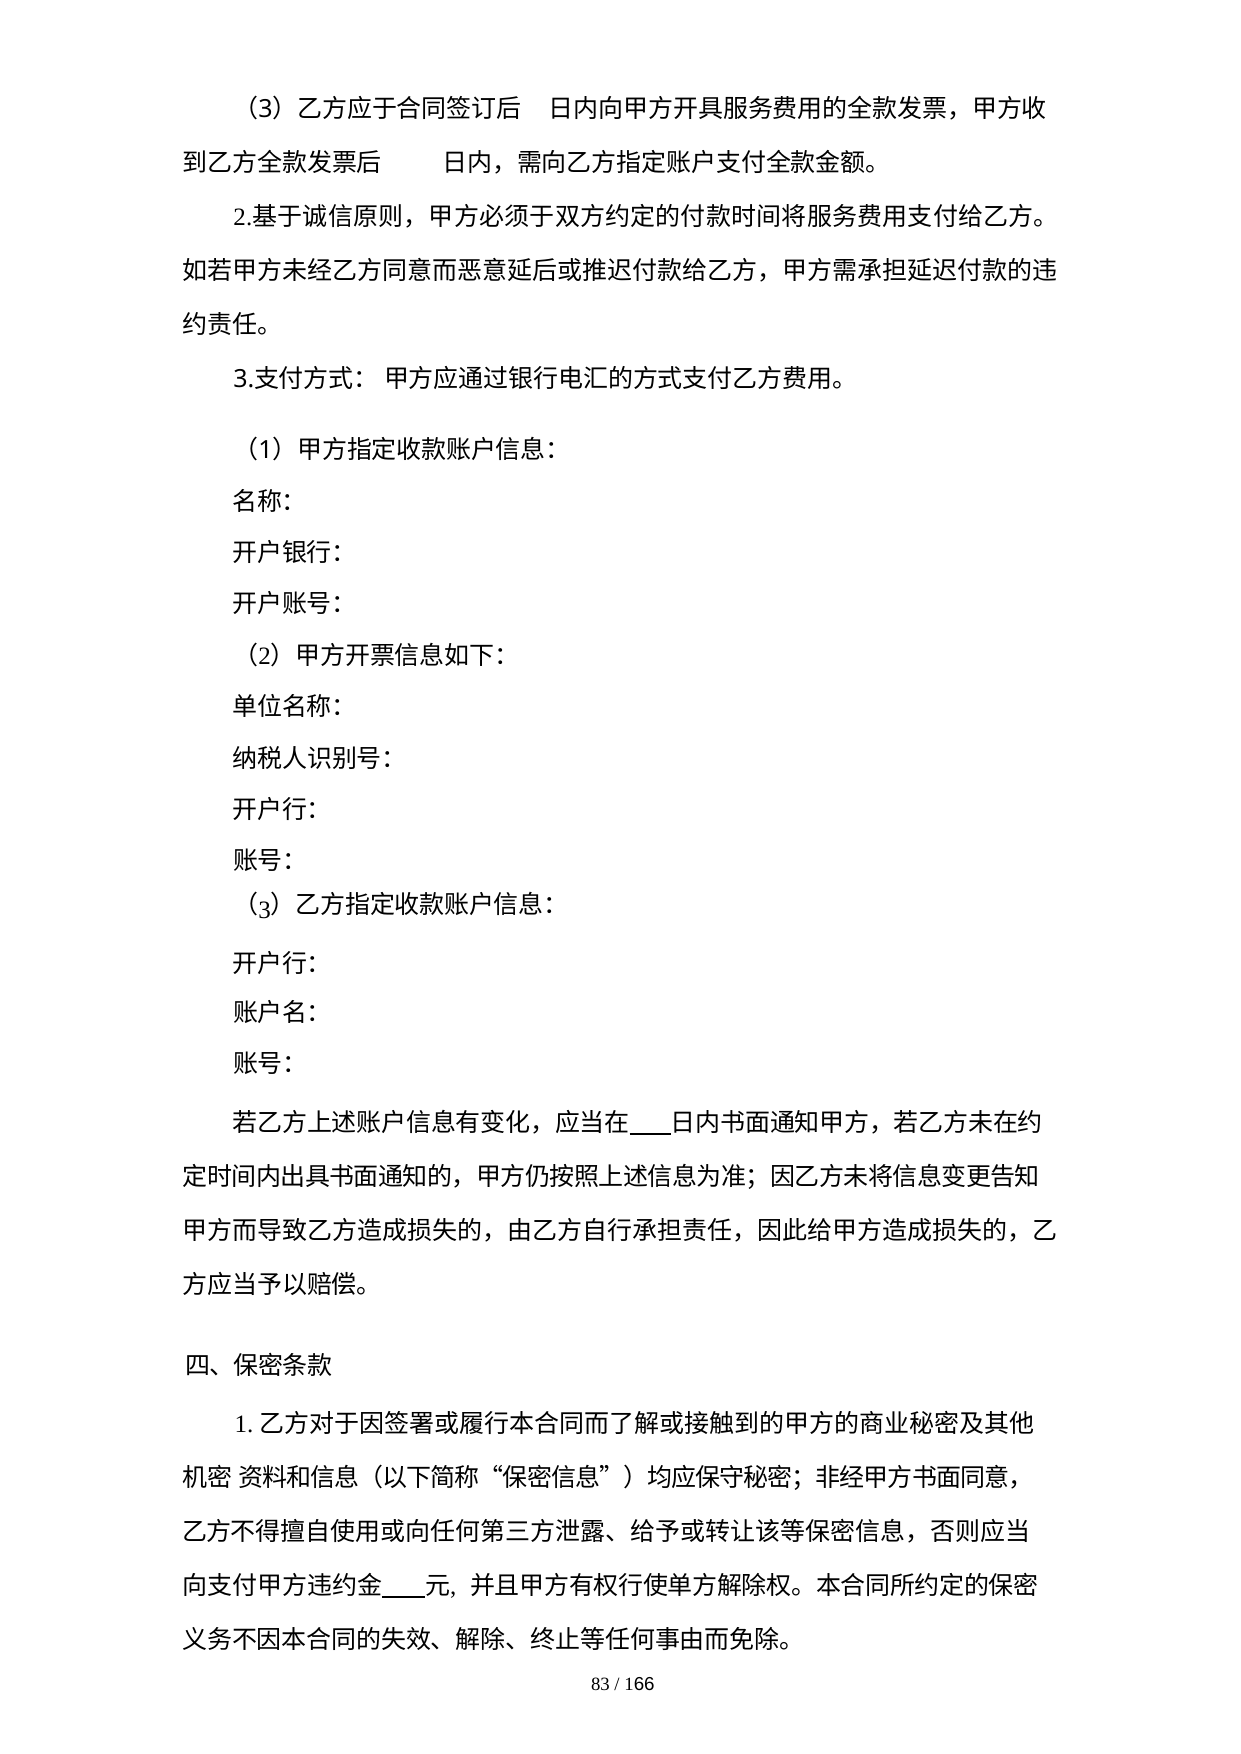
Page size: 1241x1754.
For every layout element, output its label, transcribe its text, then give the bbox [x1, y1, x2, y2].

text 开户行： [177, 948, 1063, 978]
text 纳税人识别号： [177, 745, 1063, 773]
text 3.支付方式： 甲方应通过银行电汇的方式支付乙方费用。 [182, 359, 1063, 395]
text （1）甲方指定收款账户信息： [177, 437, 1063, 464]
text 2.基于诚信原则，甲方必须于双方约定的付款时间将服务费用支付给乙方。如若甲方未经乙方同意而恶意延后或推迟付款给乙方，甲方需承担延迟付款的违约责任。 [182, 197, 1063, 341]
text 开户行： [177, 796, 1063, 824]
text （3）乙方应于合同签订后 日内向甲方开具服务费用的全款发票，甲方收到乙方全款发票后 日内，需向乙方指定账户支付全款金额。 [182, 89, 1063, 179]
text 若乙方上述账户信息有变化，应当在 日内书面通知甲方，若乙方未在约定时间内出具书面通知的，甲方仍按照上述信息为准；因乙方未将信息变更告知甲方而导致乙方造成损失的，由乙方自行承担责任，因此给甲方造成损失的，乙方应当予以赔偿。 [182, 1102, 1063, 1300]
text （3）乙方指定收款账户信息： [177, 899, 1063, 948]
text 账户名： [177, 999, 1063, 1027]
text 开户银行： [177, 539, 1063, 567]
text 名称： [177, 488, 1063, 516]
text 四、保密条款 [177, 1352, 1063, 1380]
text 1. 乙方对于因签署或履行本合同而了解或接触到的甲方的商业秘密及其他机密 资料和信息（以下简称“保密信息”）均应保守秘密；非经甲方书面同意，乙方不得擅自使用或向任何第三方泄露、给予或转让该等保密信息，否则应当向支付甲方违约金 元, 并且甲方有权行使单方解除权。本合同所约定的保密义务不因本合同的失效、解除、终止等任何事由而免除。 [182, 1403, 1054, 1656]
text 账号： [177, 1051, 1063, 1078]
text 开户账号： [177, 591, 1063, 618]
text 单位名称： [177, 693, 1063, 721]
text （2）甲方开票信息如下： [177, 642, 1063, 670]
text 账号： [177, 848, 1063, 875]
